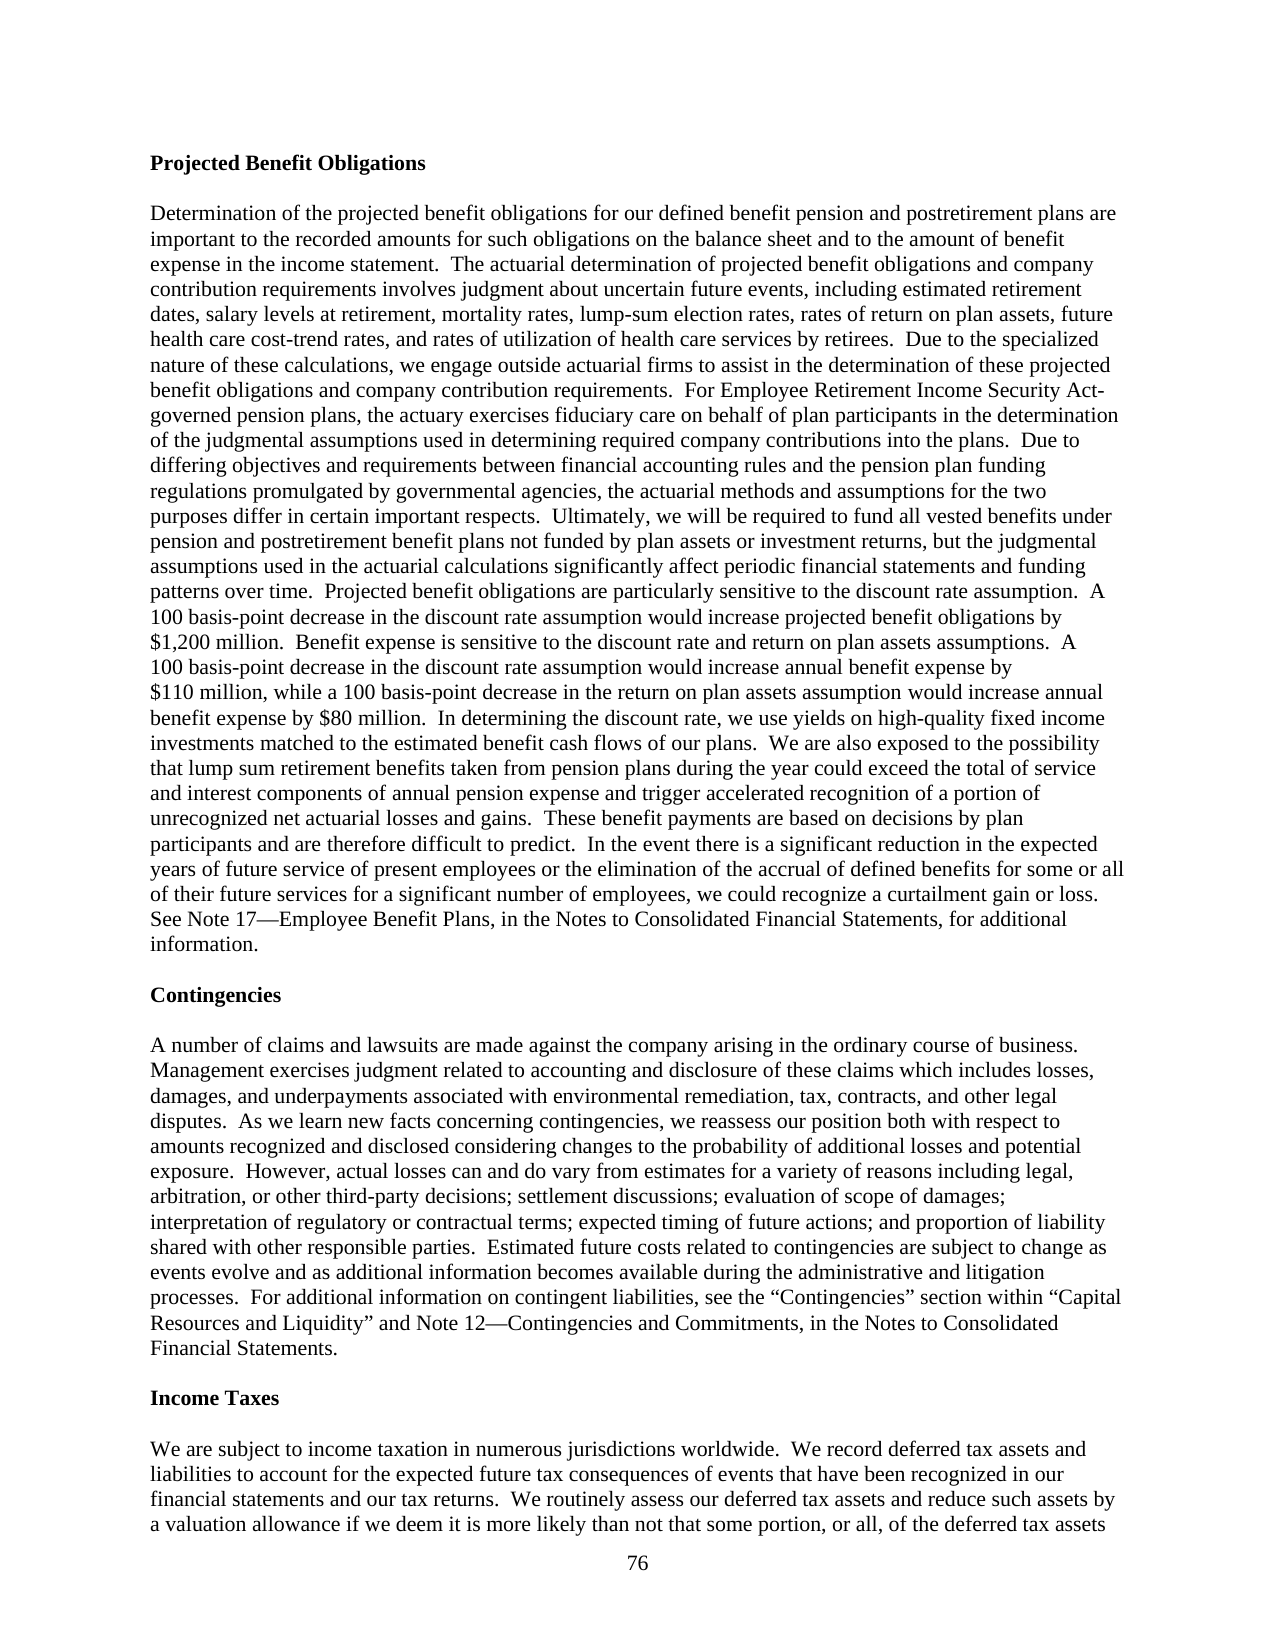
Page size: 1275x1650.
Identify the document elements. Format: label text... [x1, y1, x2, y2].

text Income Taxes [150, 1385, 1125, 1410]
text Contingencies [150, 982, 1125, 1007]
text Determination of the projected benefit obligations for our defined benefit pension and postretirement plans are important to the recorded amounts for such obligations on the balance sheet and to the amount of benefit expense in the income statement. The actuarial determination of projected benefit obligations and company contribution requirements involves judgment about uncertain future events, including estimated retirement dates, salary levels at retirement, mortality rates, lump-sum election rates, rates of return on plan assets, future health care cost-trend rates, and rates of utilization of health care services by retirees. Due to the specialized nature of these calculations, we engage outside actuarial firms to assist in the determination of these projected benefit obligations and company contribution requirements. For Employee Retirement Income Security Act-governed pension plans, the actuary exercises fiduciary care on behalf of plan participants in the determination of the judgmental assumptions used in determining required company contributions into the plans. Due to differing objectives and requirements between financial accounting rules and the pension plan funding regulations promulgated by governmental agencies, the actuarial methods and assumptions for the two purposes differ in certain important respects. Ultimately, we will be required to fund all vested benefits under pension and postretirement benefit plans not funded by plan assets or investment returns, but the judgmental assumptions used in the actuarial calculations significantly affect periodic financial statements and funding patterns over time. Projected benefit obligations are particularly sensitive to the discount rate assumption. A 100 basis-point decrease in the discount rate assumption would increase projected benefit obligations by $1,200 million. Benefit expense is sensitive to the discount rate and return on plan assets assumptions. A 100 basis-point decrease in the discount rate assumption would increase annual benefit expense by $110 million, while a 100 basis-point decrease in the return on plan assets assumption would increase annual benefit expense by $80 million. In determining the discount rate, we use yields on high-quality fixed income investments matched to the estimated benefit cash flows of our plans. We are also exposed to the possibility that lump sum retirement benefits taken from pension plans during the year could exceed the total of service and interest components of annual pension expense and trigger accelerated recognition of a portion of unrecognized net actuarial losses and gains. These benefit payments are based on decisions by plan participants and are therefore difficult to predict. In the event there is a significant reduction in the expected years of future service of present employees or the elimination of the accrual of defined benefits for some or all of their future services for a significant number of employees, we could recognize a curtailment gain or loss. See Note 17—Employee Benefit Plans, in the Notes to Consolidated Financial Statements, for additional information. [150, 200, 1125, 957]
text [150, 1436, 1125, 1536]
text A number of claims and lawsuits are made against the company arising in the ordinary course of business. Management exercises judgment related to accounting and disclosure of these claims which includes losses, damages, and underpayments associated with environmental remediation, tax, contracts, and other legal disputes. As we learn new facts concerning contingencies, we reassess our position both with respect to amounts recognized and disclosed considering changes to the probability of additional losses and potential exposure. However, actual losses can and do vary from estimates for a variety of reasons including legal, arbitration, or other third-party decisions; settlement discussions; evaluation of scope of damages; interpretation of regulatory or contractual terms; expected timing of future actions; and proportion of liability shared with other responsible parties. Estimated future costs related to contingencies are subject to change as events evolve and as additional information becomes available during the administrative and litigation processes. For additional information on contingent liabilities, see the “Contingencies” section within “Capital Resources and Liquidity” and Note 12—Contingencies and Commitments, in the Notes to Consolidated Financial Statements. [150, 1032, 1125, 1360]
text Projected Benefit Obligations [150, 150, 1125, 175]
